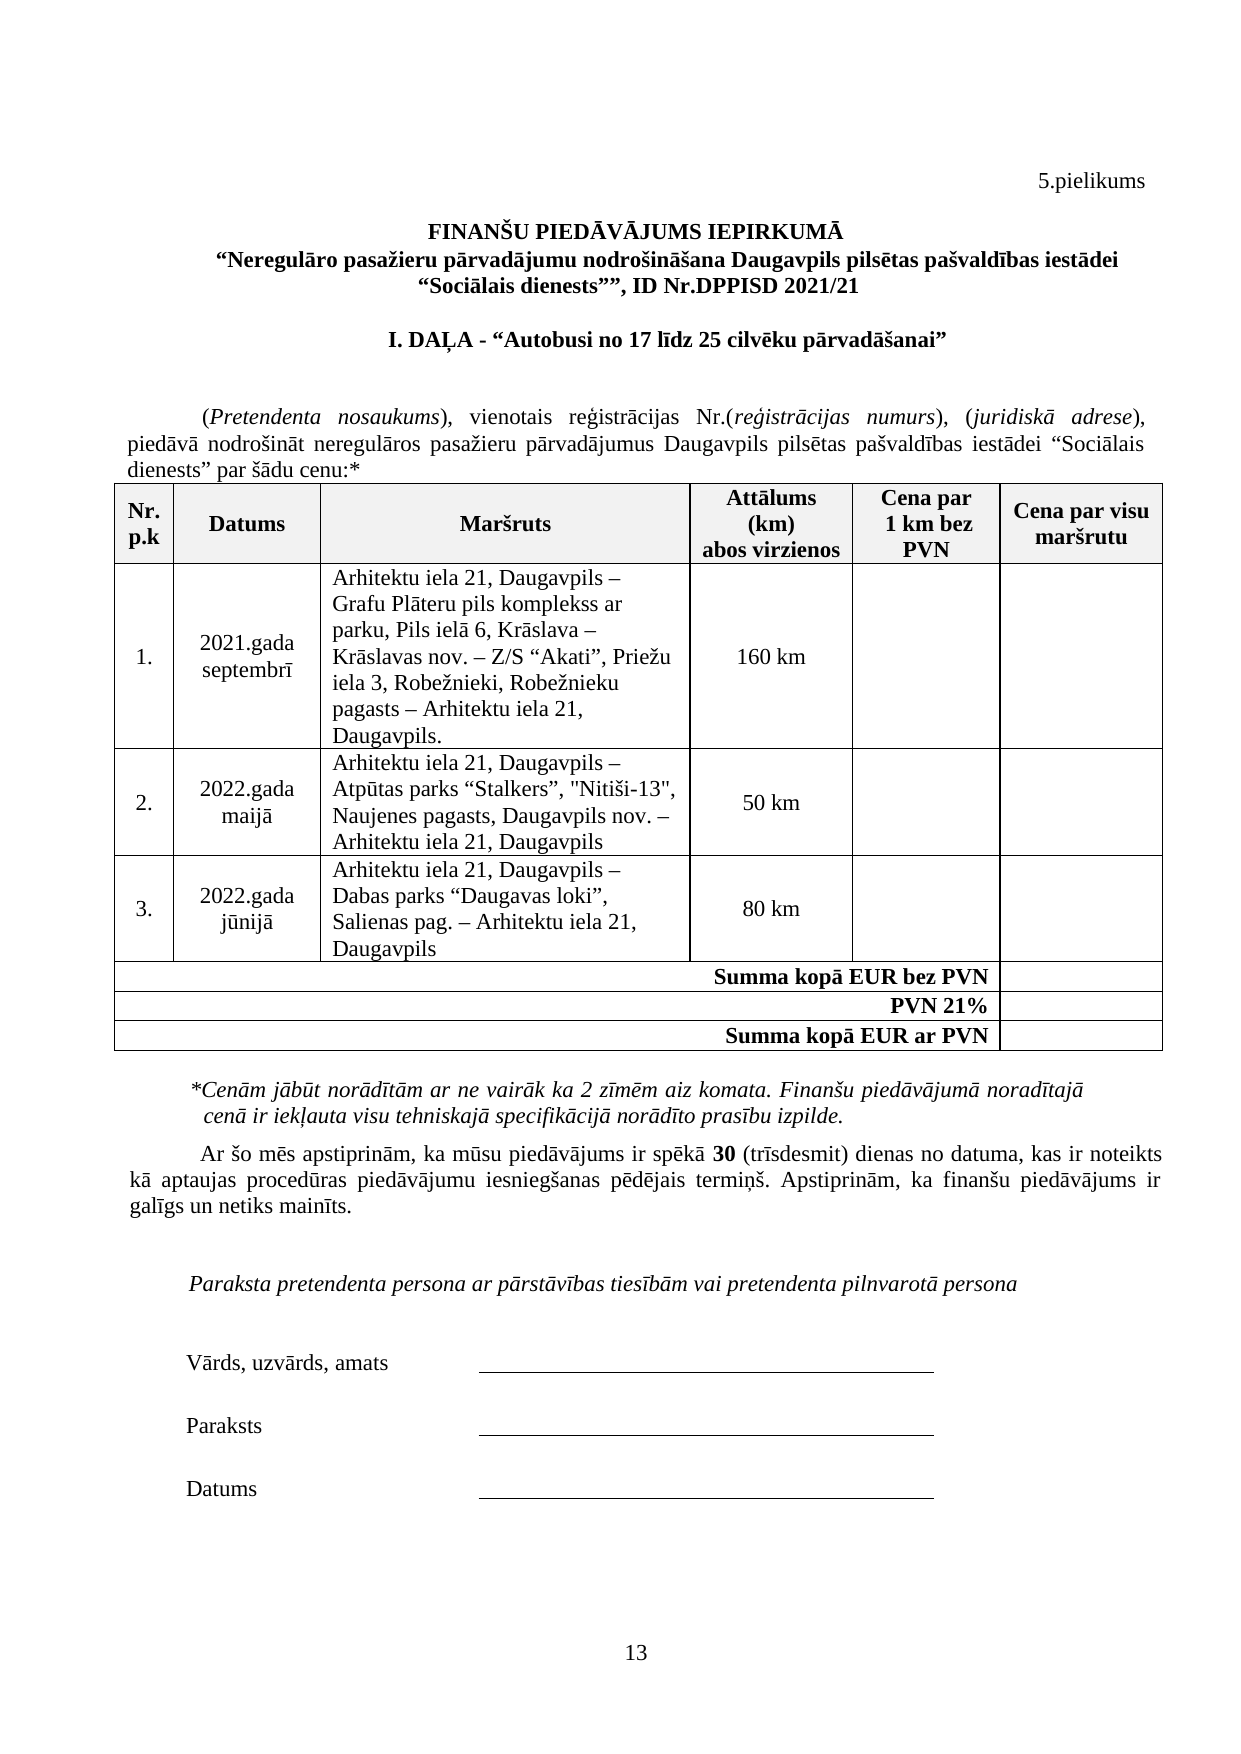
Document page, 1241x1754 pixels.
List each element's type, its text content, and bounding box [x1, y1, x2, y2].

table_cell 160 km [691, 564, 852, 748]
table_cell [853, 564, 999, 748]
table_cell 80 km [691, 856, 852, 961]
table_header Cena par visu maršrutu [1001, 484, 1162, 563]
table_cell [853, 856, 999, 961]
table_cell [1001, 749, 1162, 854]
table_cell [1001, 962, 1162, 991]
text Paraksts [186, 1412, 1157, 1439]
table_cell Arhitektu iela 21, Daugavpils – Grafu Plāteru pils komplekss ar parku, Pils ielā 6, Krāslava – Krāslavas nov. – Z/S “Akati”, Priežu iela 3, Robežnieki, Robežnieku pagasts – Arhitektu iela 21, Daugavpils. [321, 564, 689, 748]
table_cell Summa kopā EUR bez PVN [115, 962, 999, 991]
subtitle “Neregulāro pasažieru pārvadājumu nodrošināšana Daugavpils pilsētas pašvaldības iestādei “Sociālais dienests””, ID Nr.DPPISD 2021/21 [129, 246, 1148, 298]
table_cell [1001, 992, 1162, 1020]
table_cell Summa kopā EUR ar PVN [115, 1021, 999, 1049]
table_cell PVN 21% [115, 992, 999, 1020]
table_cell 2021.gada septembrī [174, 564, 320, 748]
text Vārds, uzvārds, amats [186, 1349, 1157, 1376]
text *Cenām jābūt norādītām ar ne vairāk ka 2 zīmēm aiz komata. Finanšu piedāvājumā noradītajā cenā ir iekļauta visu tehniskajā specifikācijā norādīto prasību izpilde. [189, 1077, 1088, 1129]
text Datums [186, 1474, 1157, 1501]
table_cell Arhitektu iela 21, Daugavpils – Atpūtas parks “Stalkers”, "Nitiši-13", Naujenes pagasts, Daugavpils nov. – Arhitektu iela 21, Daugavpils [321, 749, 689, 854]
table_cell [1001, 856, 1162, 961]
table_cell 3. [115, 856, 173, 961]
table_cell 50 km [691, 749, 852, 854]
table_header Nr. p.k [115, 484, 173, 563]
text 5.pielikums [114, 167, 1145, 194]
table_header Cena par 1 km bez PVN [853, 484, 999, 563]
table_cell 2022.gada maijā [174, 749, 320, 854]
table_cell 2022.gada jūnijā [174, 856, 320, 961]
table_cell [1001, 564, 1162, 748]
subtitle I. DAĻA - “Autobusi no 17 līdz 25 cilvēku pārvadāšanai” [129, 326, 1148, 353]
table_cell [853, 749, 999, 854]
table_cell [1001, 1021, 1162, 1049]
table_header Maršruts [321, 484, 689, 563]
table_cell Arhitektu iela 21, Daugavpils – Dabas parks “Daugavas loki”, Salienas pag. – Arhitektu iela 21, Daugavpils [321, 856, 689, 961]
text Ar šo mēs apstiprinām, ka mūsu piedāvājums ir spēkā 30 (trīsdesmit) dienas no datuma, kas ir noteikts kā aptaujas procedūras piedāvājumu iesniegšanas pēdējais termiņš. Apstiprinām, ka finanšu piedāvājums ir galīgs un netiks mainīts. [129, 1141, 1163, 1218]
table_cell 2. [115, 749, 173, 854]
text Paraksta pretendenta persona ar pārstāvības tiesībām vai pretendenta pilnvarotā persona [188, 1270, 1087, 1296]
table_cell 1. [115, 564, 173, 748]
table_header Attālums (km) abos virzienos [691, 484, 852, 563]
table_header Datums [174, 484, 320, 563]
text (Pretendenta nosaukums), vienotais reģistrācijas Nr.(reģistrācijas numurs), (juridiskā adrese), piedāvā nodrošināt neregulāros pasažieru pārvadājumus Daugavpils pilsētas pašvaldības iestādei “Sociālais dienests” par šādu cenu:* [127, 403, 1146, 482]
subtitle FINANŠU PIEDĀVĀJUMS IEPIRKUMĀ [114, 218, 1157, 245]
